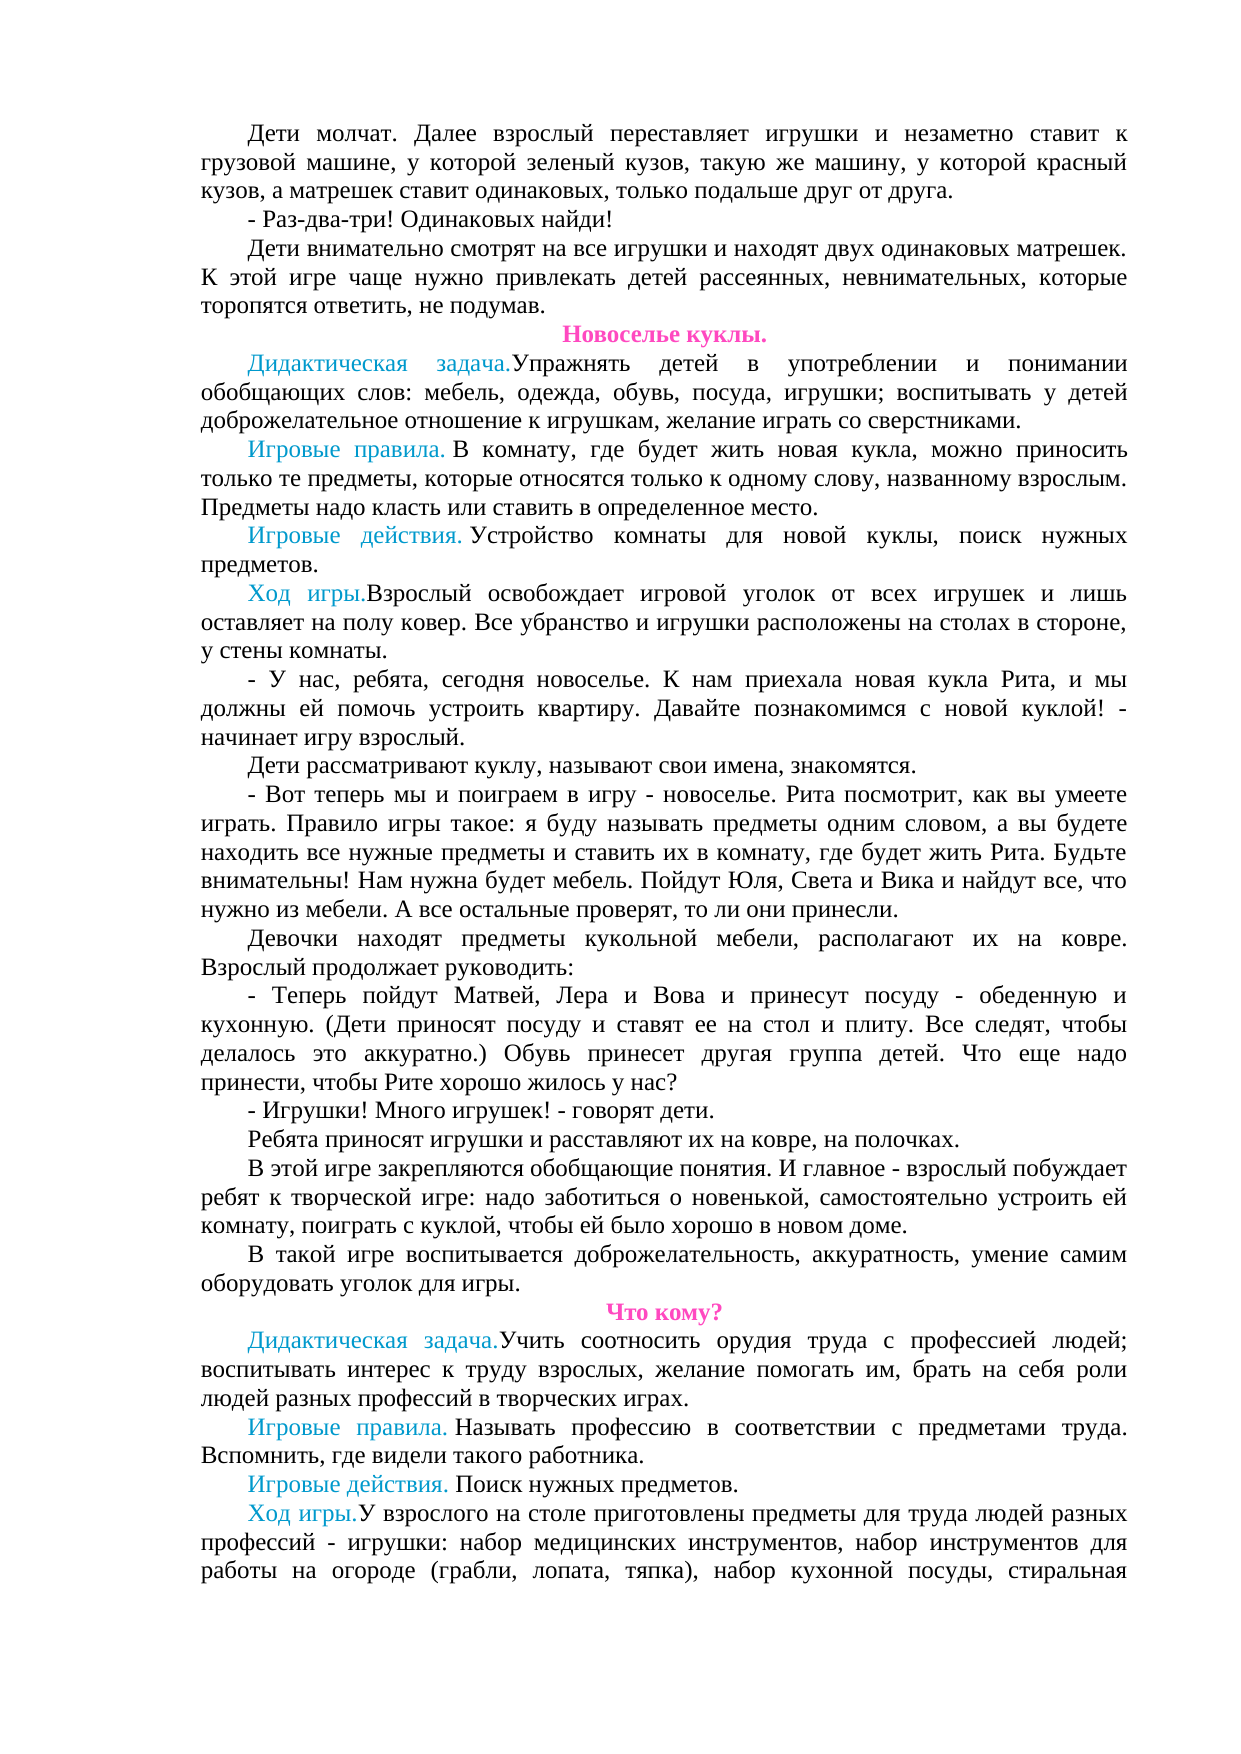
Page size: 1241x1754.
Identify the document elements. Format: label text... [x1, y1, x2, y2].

text Дети внимательно смотрят на все игрушки и находят двух одинаковых матрешек. К этой игре чаще нужно привлекать детей рассеянных, невнимательных, которые торопятся ответить, не подумав. [201, 233, 1128, 319]
text Дети рассматривают куклу, называют свои имена, знакомятся. [201, 751, 1128, 779]
text - У нас, ребята, сегодня новоселье. К нам приехала новая кукла Рита, и мы должны ей помочь устроить квартиру. Давайте познакомимся с новой куклой! - начинает игру взрослый. [201, 664, 1128, 751]
text Дидактическая задача.Упражнять детей в употреблении и понимании обобщающих слов: мебель, одежда, обувь, посуда, игрушки; воспитывать у детей доброжелательное отношение к игрушкам, желание играть со сверстниками. [201, 348, 1128, 434]
text Новоселье куклы. [177, 319, 1152, 348]
text - Теперь пойдут Матвей, Лера и Вова и принесут посуду - обеденную и кухонную. (Дети приносят посуду и ставят ее на стол и плиту. Все следят, чтобы делалось это аккуратно.) Обувь принесет другая группа детей. Что еще надо принести, чтобы Рите хорошо жилось у нас? [201, 981, 1128, 1096]
text Ход игры.Взрослый освобождает игровой уголок от всех игрушек и лишь оставляет на полу ковер. Все убранство и игрушки расположены на столах в стороне, у стены комнаты. [201, 578, 1128, 664]
text Ребята приносят игрушки и расставляют их на ковре, на полочках. [201, 1124, 1128, 1153]
text - Вот теперь мы и поиграем в игру - новоселье. Рита посмотрит, как вы умеете играть. Правило игры такое: я буду называть предметы одним словом, а вы будете находить все нужные предметы и ставить их в комнату, где будет жить Рита. Будьте внимательны! Нам нужна будет мебель. Пойдут Юля, Света и Вика и найдут все, что нужно из мебели. А все остальные проверят, то ли они принесли. [201, 779, 1128, 923]
text Что кому? [177, 1297, 1152, 1326]
text Дети молчат. Далее взрослый переставляет игрушки и незаметно ставит к грузовой машине, у которой зеленый кузов, такую же машину, у которой красный кузов, а матрешек ставит одинаковых, только подальше друг от друга. [201, 118, 1128, 204]
text Игровые правила. В комнату, где будет жить новая кукла, можно приносить только те предметы, которые относятся только к одному слову, названному взрослым. Предметы надо класть или ставить в определенное место. [201, 434, 1128, 521]
text - Игрушки! Много игрушек! - говорят дети. [201, 1096, 1128, 1124]
text Девочки находят предметы кукольной мебели, располагают их на ковре. Взрослый продолжает руководить: [201, 923, 1128, 981]
text - Раз-два-три! Одинаковых найди! [201, 204, 1128, 233]
text Игровые правила. Называть профессию в соответствии с предметами труда. Вспомнить, где видели такого работника. [201, 1412, 1128, 1469]
text Игровые действия. Устройство комнаты для новой куклы, поиск нужных предметов. [201, 521, 1128, 578]
text В такой игре воспитывается доброжелательность, аккуратность, умение самим оборудовать уголок для игры. [201, 1239, 1128, 1297]
text Игровые действия. Поиск нужных предметов. [201, 1469, 1128, 1498]
text Дидактическая задача.Учить соотносить орудия труда с профессией людей; воспитывать интерес к труду взрослых, желание помогать им, брать на себя роли людей разных профессий в творческих играх. [201, 1326, 1128, 1412]
text В этой игре закрепляются обобщающие понятия. И главное - взрослый побуждает ребят к творческой игре: надо заботиться о новенькой, самостоятельно устроить ей комнату, поиграть с куклой, чтобы ей было хорошо в новом доме. [201, 1153, 1128, 1239]
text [201, 1498, 1128, 1584]
